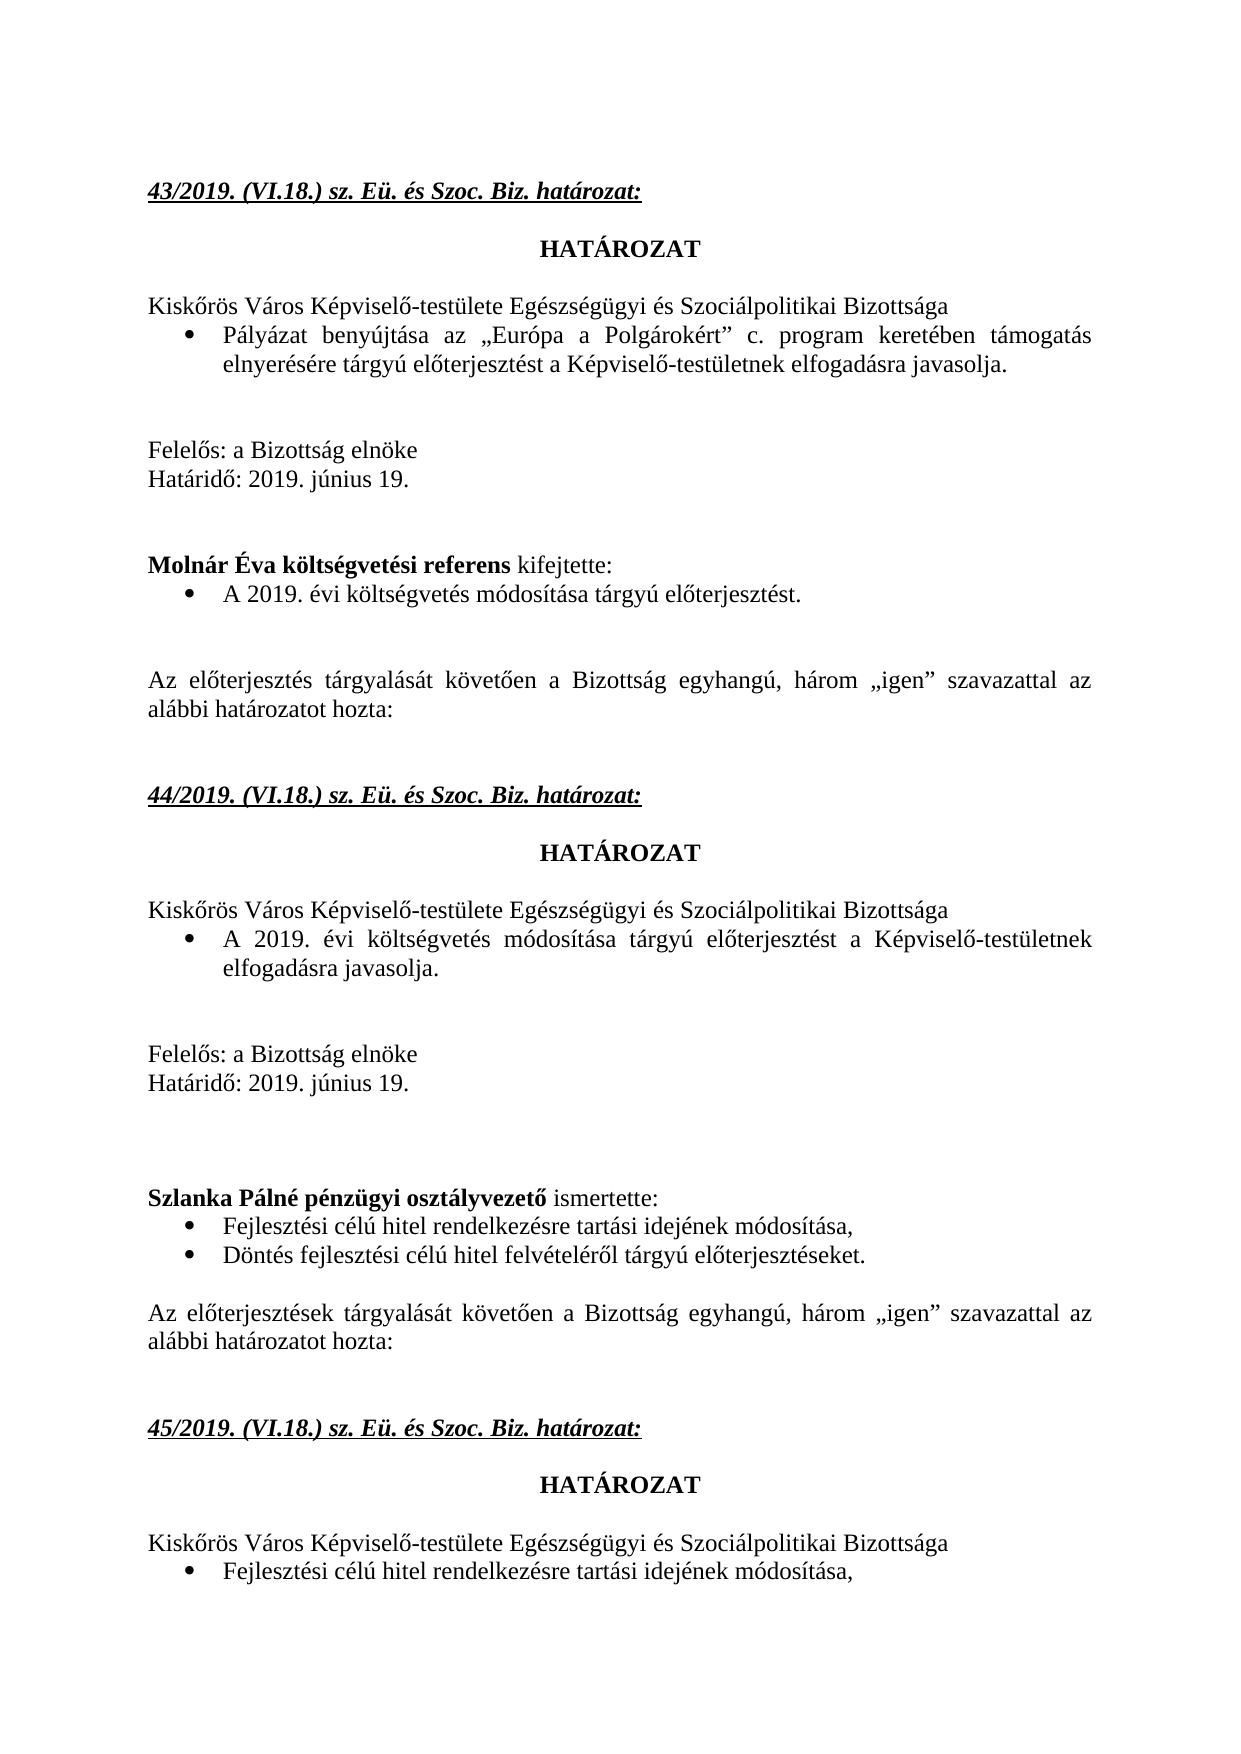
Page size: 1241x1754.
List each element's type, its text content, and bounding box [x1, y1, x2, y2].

text Kiskőrös Város Képviselő-testülete Egészségügyi és Szociálpolitikai Bizottsága [148, 1528, 1093, 1556]
text Határozat [148, 1470, 1093, 1499]
list Pályázat benyújtása az „Európa a Polgárokért” c. program keretében támogatás elnyerésére tárgyú előterjesztést a Képviselő-testületnek elfogadásra javasolja. [185, 320, 1093, 378]
text Az előterjesztés tárgyalását követően a Bizottság egyhangú, három „igen” szavazattal az alábbi határozatot hozta: [148, 665, 1093, 723]
text Kiskőrös Város Képviselő-testülete Egészségügyi és Szociálpolitikai Bizottsága [148, 895, 1093, 924]
list Fejlesztési célú hitel rendelkezésre tartási idejének módosítása, [185, 1211, 1093, 1240]
text Felelős: a Bizottság elnöke [148, 1039, 1093, 1068]
text Felelős: a Bizottság elnöke [148, 435, 1093, 464]
text Szlanka Pálné pénzügyi osztályvezető ismertette: [148, 1183, 1093, 1211]
text Határozat [148, 234, 1093, 263]
text Molnár Éva költségvetési referens kifejtette: [148, 550, 1093, 579]
list A 2019. évi költségvetés módosítása tárgyú előterjesztést. [185, 579, 1093, 608]
text Határidő: 2019. június 19. [148, 464, 1093, 493]
text Határozat [148, 838, 1093, 866]
text Határidő: 2019. június 19. [148, 1068, 1093, 1096]
list Fejlesztési célú hitel rendelkezésre tartási idejének módosítása, [185, 1556, 1093, 1585]
text 45/2019. (VI.18.) sz. Eü. és Szoc. Biz. határozat: [148, 1413, 1093, 1441]
list A 2019. évi költségvetés módosítása tárgyú előterjesztést a Képviselő-testületnek elfogadásra javasolja. [185, 924, 1093, 981]
text Kiskőrös Város Képviselő-testülete Egészségügyi és Szociálpolitikai Bizottsága [148, 291, 1093, 320]
text Az előterjesztések tárgyalását követően a Bizottság egyhangú, három „igen” szavazattal az alábbi határozatot hozta: [148, 1298, 1093, 1355]
text 43/2019. (VI.18.) sz. Eü. és Szoc. Biz. határozat: [148, 176, 1093, 205]
text 44/2019. (VI.18.) sz. Eü. és Szoc. Biz. határozat: [148, 780, 1093, 809]
list Döntés fejlesztési célú hitel felvételéről tárgyú előterjesztéseket. [185, 1240, 1093, 1269]
